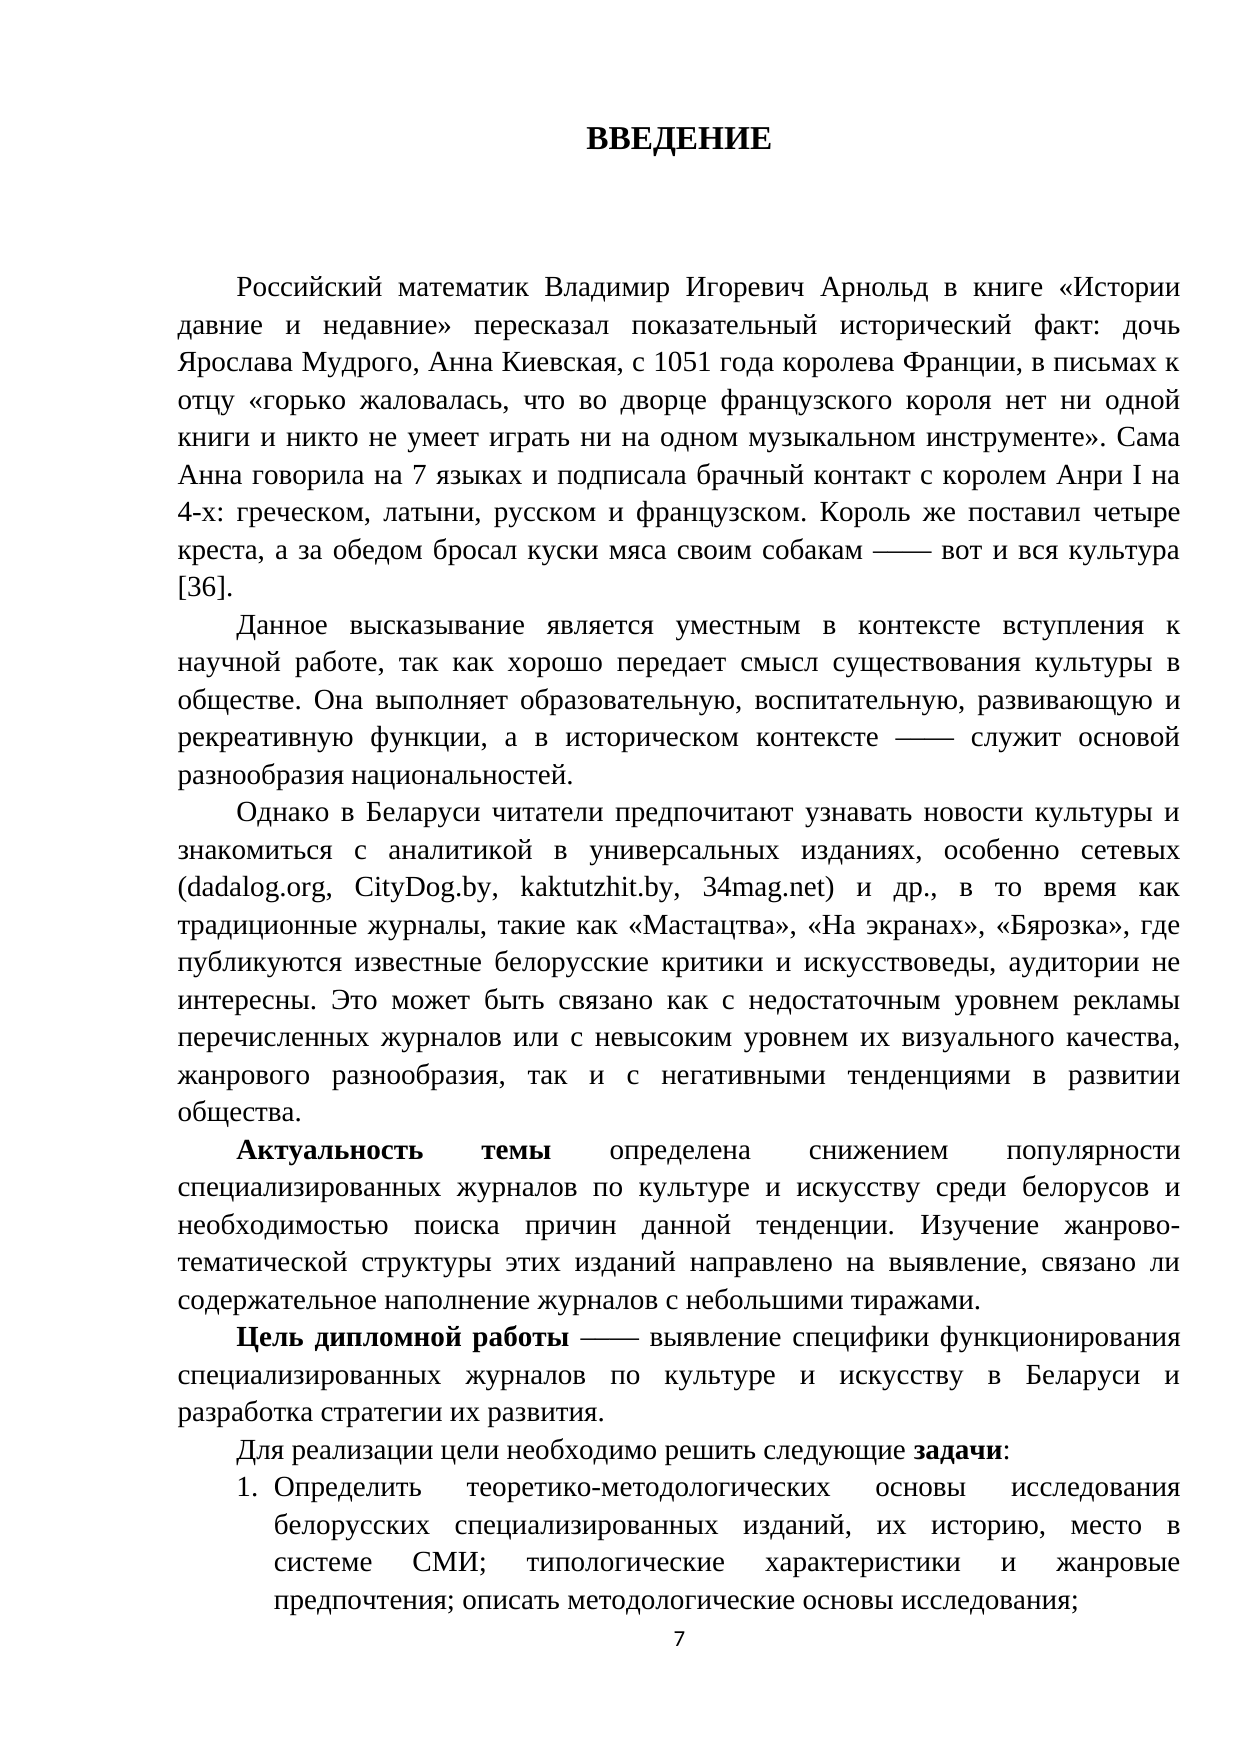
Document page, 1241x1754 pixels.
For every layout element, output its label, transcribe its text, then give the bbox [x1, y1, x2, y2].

text Российский математик Владимир Игоревич Арнольд в книге «Истории давние и недавние» пересказал показательный исторический факт: дочь Ярослава Мудрого, Анна Киевская, с 1051 года королева Франции, в письмах к отцу «горько жаловалась, что во дворце французского короля нет ни одной книги и никто не умеет играть ни на одном музыкальном инструменте». Сама Анна говорила на 7 языках и подписала брачный контакт с королем Анри I на 4-х: греческом, латыни, русском и французском. Король же поставил четыре креста, а за обедом бросал куски мяса своим собакам ––— вот и вся культура [36]. [177, 267, 1181, 604]
text Цель дипломной работы ––— выявление специфики функционирования специализированных журналов по культуре и искусству в Беларуси и разработка стратегии их развития. [177, 1317, 1181, 1429]
list Определить теоретико-методологических основы исследования белорусских специализированных изданий, их историю, место в системе СМИ; типологические характеристики и жанровые предпочтения; описать методологические основы исследования; [236, 1467, 1181, 1617]
text Однако в Беларуси читатели предпочитают узнавать новости культуры и знакомиться с аналитикой в универсальных изданиях, особенно сетевых (dadalog.org, CityDog.by, kaktutzhit.by, 34mag.net) и др., в то время как традиционные журналы, такие как «Мастацтва», «На экранах», «Бярозка», где публикуются известные белорусские критики и искусствоведы, аудитории не интересны. Это может быть связано как с недостаточным уровнем рекламы перечисленных журналов или с невысоким уровнем их визуального качества, жанрового разнообразия, так и с негативными тенденциями в развитии общества. [177, 792, 1181, 1129]
text Данное высказывание является уместным в контексте вступления к научной работе, так как хорошо передает смысл существования культуры в обществе. Она выполняет образовательную, воспитательную, развивающую и рекреативную функции, а в историческом контексте ––— служит основой разнообразия национальностей. [177, 604, 1181, 792]
text ВВЕДЕНИЕ [177, 118, 1181, 156]
text Для реализации цели необходимо решить следующие задачи: [177, 1429, 1181, 1467]
text Актуальность темы определена снижением популярности специализированных журналов по культуре и искусству среди белорусов и необходимостью поиска причин данной тенденции. Изучение жанрово-тематической структуры этих изданий направлено на выявление, связано ли содержательное наполнение журналов с небольшими тиражами. [177, 1129, 1181, 1317]
